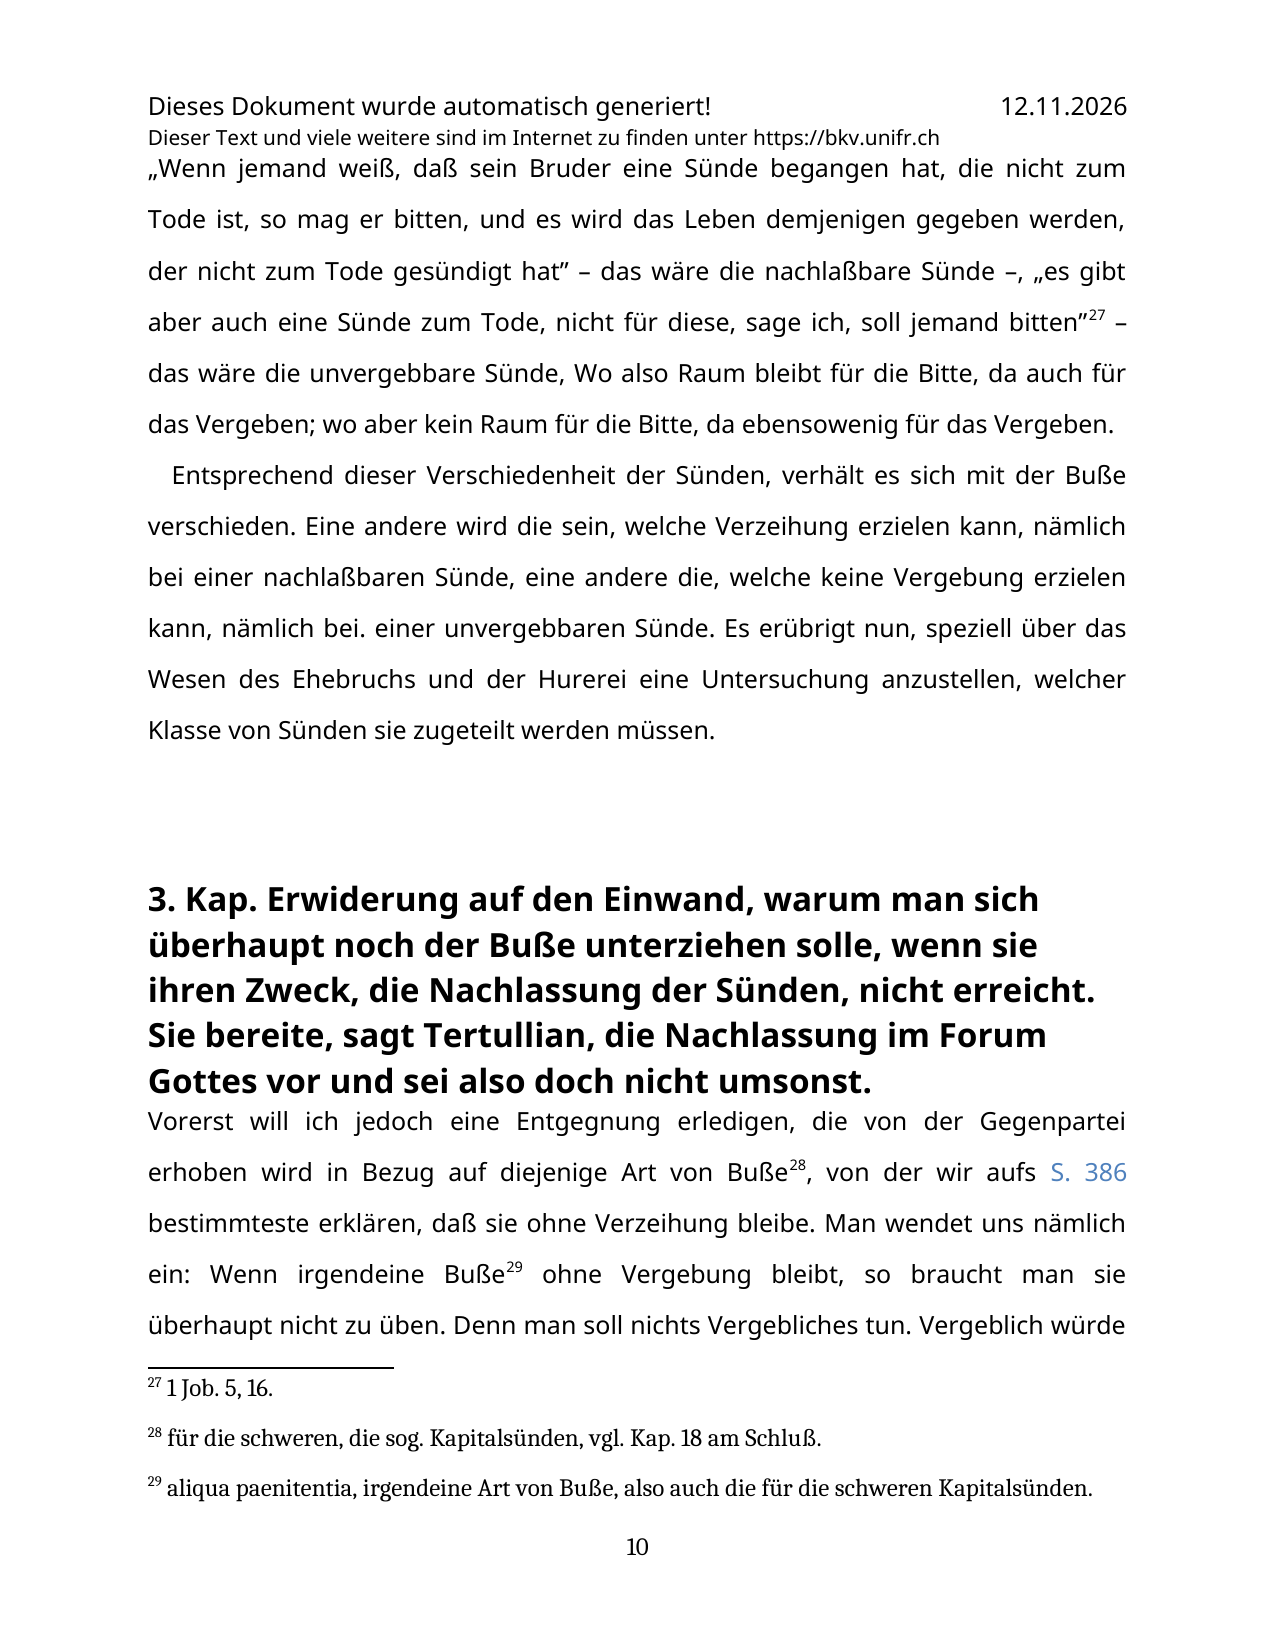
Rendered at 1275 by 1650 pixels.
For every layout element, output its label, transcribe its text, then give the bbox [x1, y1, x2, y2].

subtitle 3. Kap. Erwiderung auf den Einwand, warum man sich überhaupt noch der Buße unterziehen solle, wenn sie ihren Zweck, die Nachlassung der Sünden, nicht erreicht. Sie bereite, sagt Tertullian, die Nachlassung im Forum Gottes vor und sei also doch nicht umsonst. [148, 876, 1127, 1103]
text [148, 1103, 1127, 1341]
text Entsprechend dieser Verschiedenheit der Sünden, verhält es sich mit der Buße verschieden. Eine andere wird die sein, welche Verzeihung erzielen kann, nämlich bei einer nachlaßbaren Sünde, eine andere die, welche keine Vergebung erzielen kann, nämlich bei. einer unvergebbaren Sünde. Es erübrigt nun, speziell über das Wesen des Ehebruchs und der Hurerei eine Untersuchung anzustellen, welcher Klasse von Sünden sie zugeteilt werden müssen. [148, 457, 1127, 747]
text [148, 151, 1127, 440]
